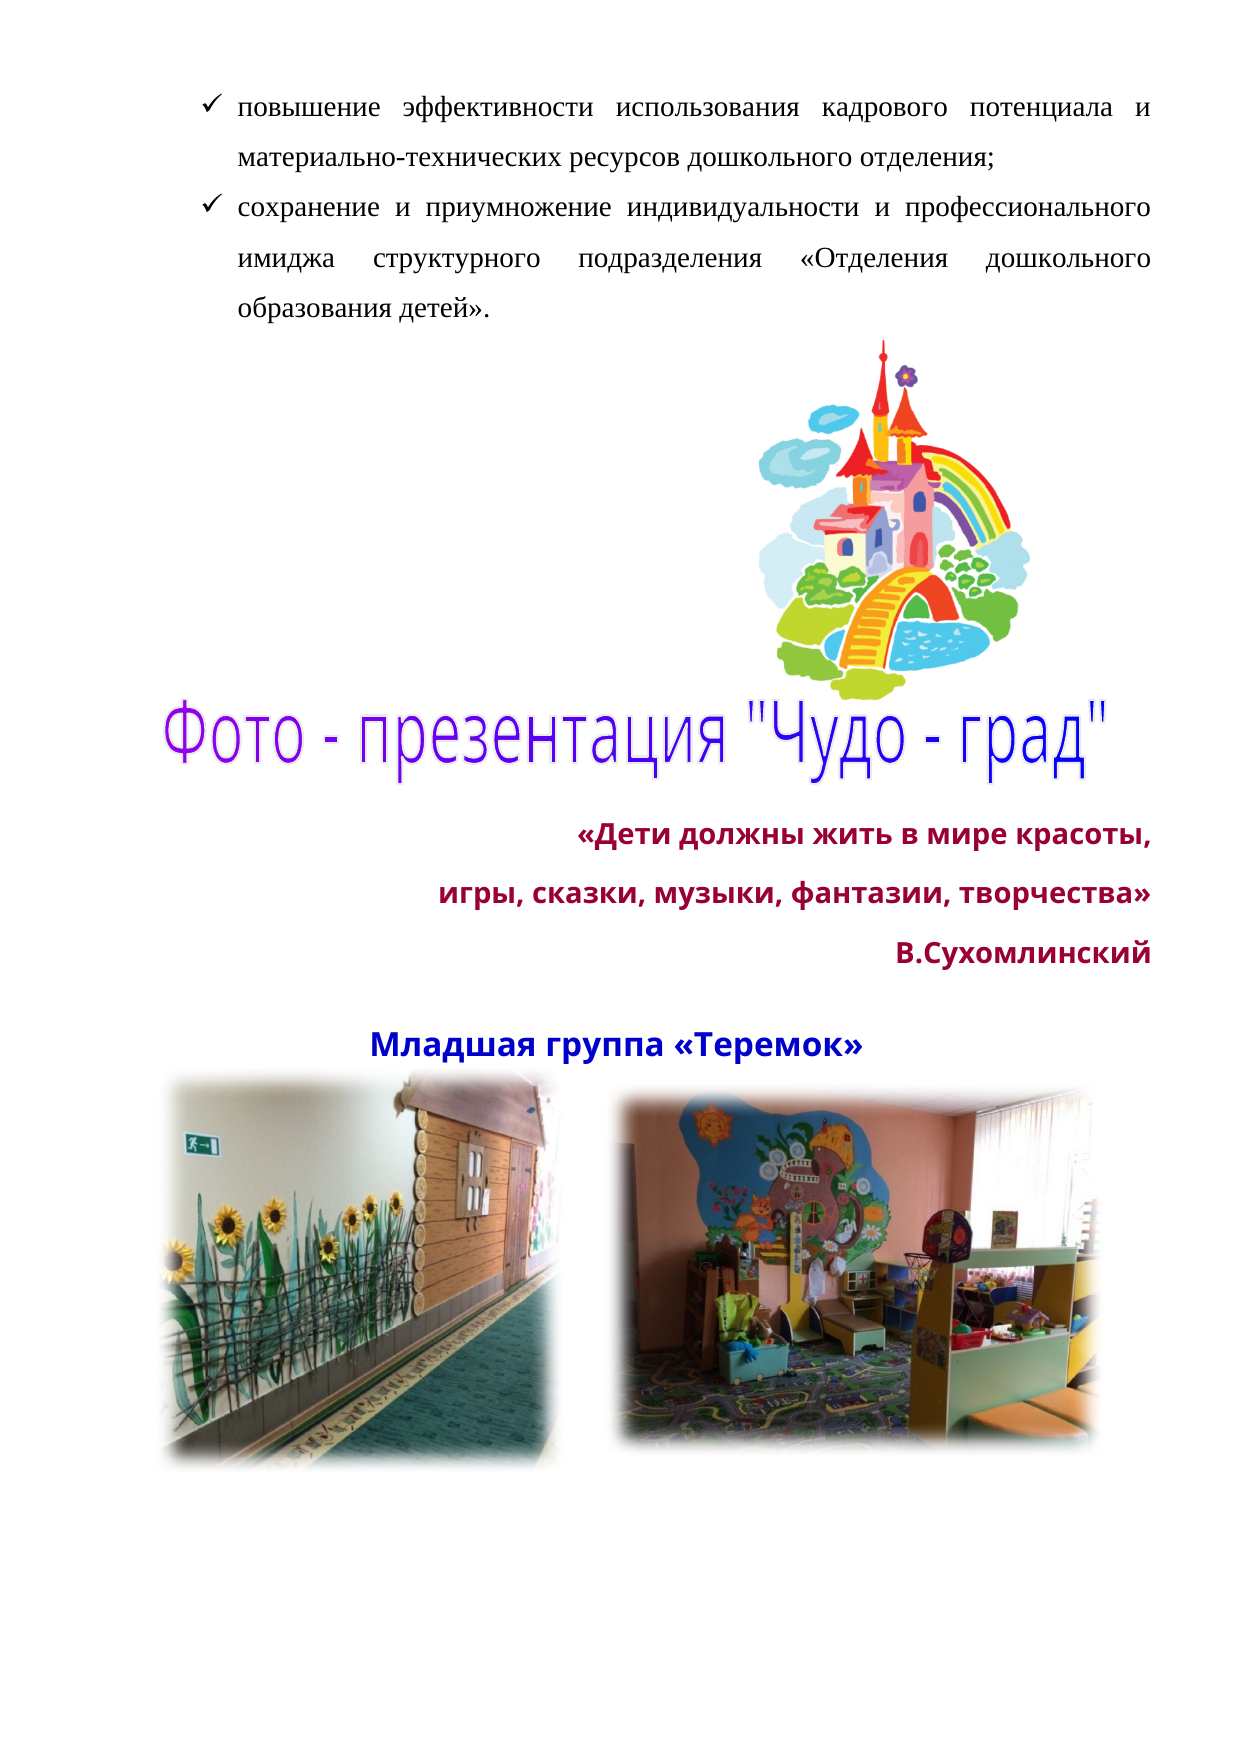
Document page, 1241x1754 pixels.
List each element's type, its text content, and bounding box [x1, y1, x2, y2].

picture [758, 340, 1030, 700]
picture [184, 1094, 535, 1445]
table_header Младшая группа «Теремок» [118, 1021, 1114, 1066]
picture [635, 1112, 1075, 1428]
list сохранение и приумножение индивидуальности и профессионального имиджа структурного подразделения «Отделения дошкольного образования детей». [200, 189, 1152, 324]
text игры, сказки, музыки, фантазии, творчества» [88, 872, 1152, 912]
text «Дети должны жить в мире красоты, [88, 813, 1152, 853]
list повышение эффективности использования кадрового потенциала и материально-технических ресурсов дошкольного отделения; [200, 89, 1152, 173]
table_cell [118, 1066, 591, 1474]
text В.Сухомлинский [88, 932, 1152, 972]
table_cell [591, 1066, 1114, 1474]
